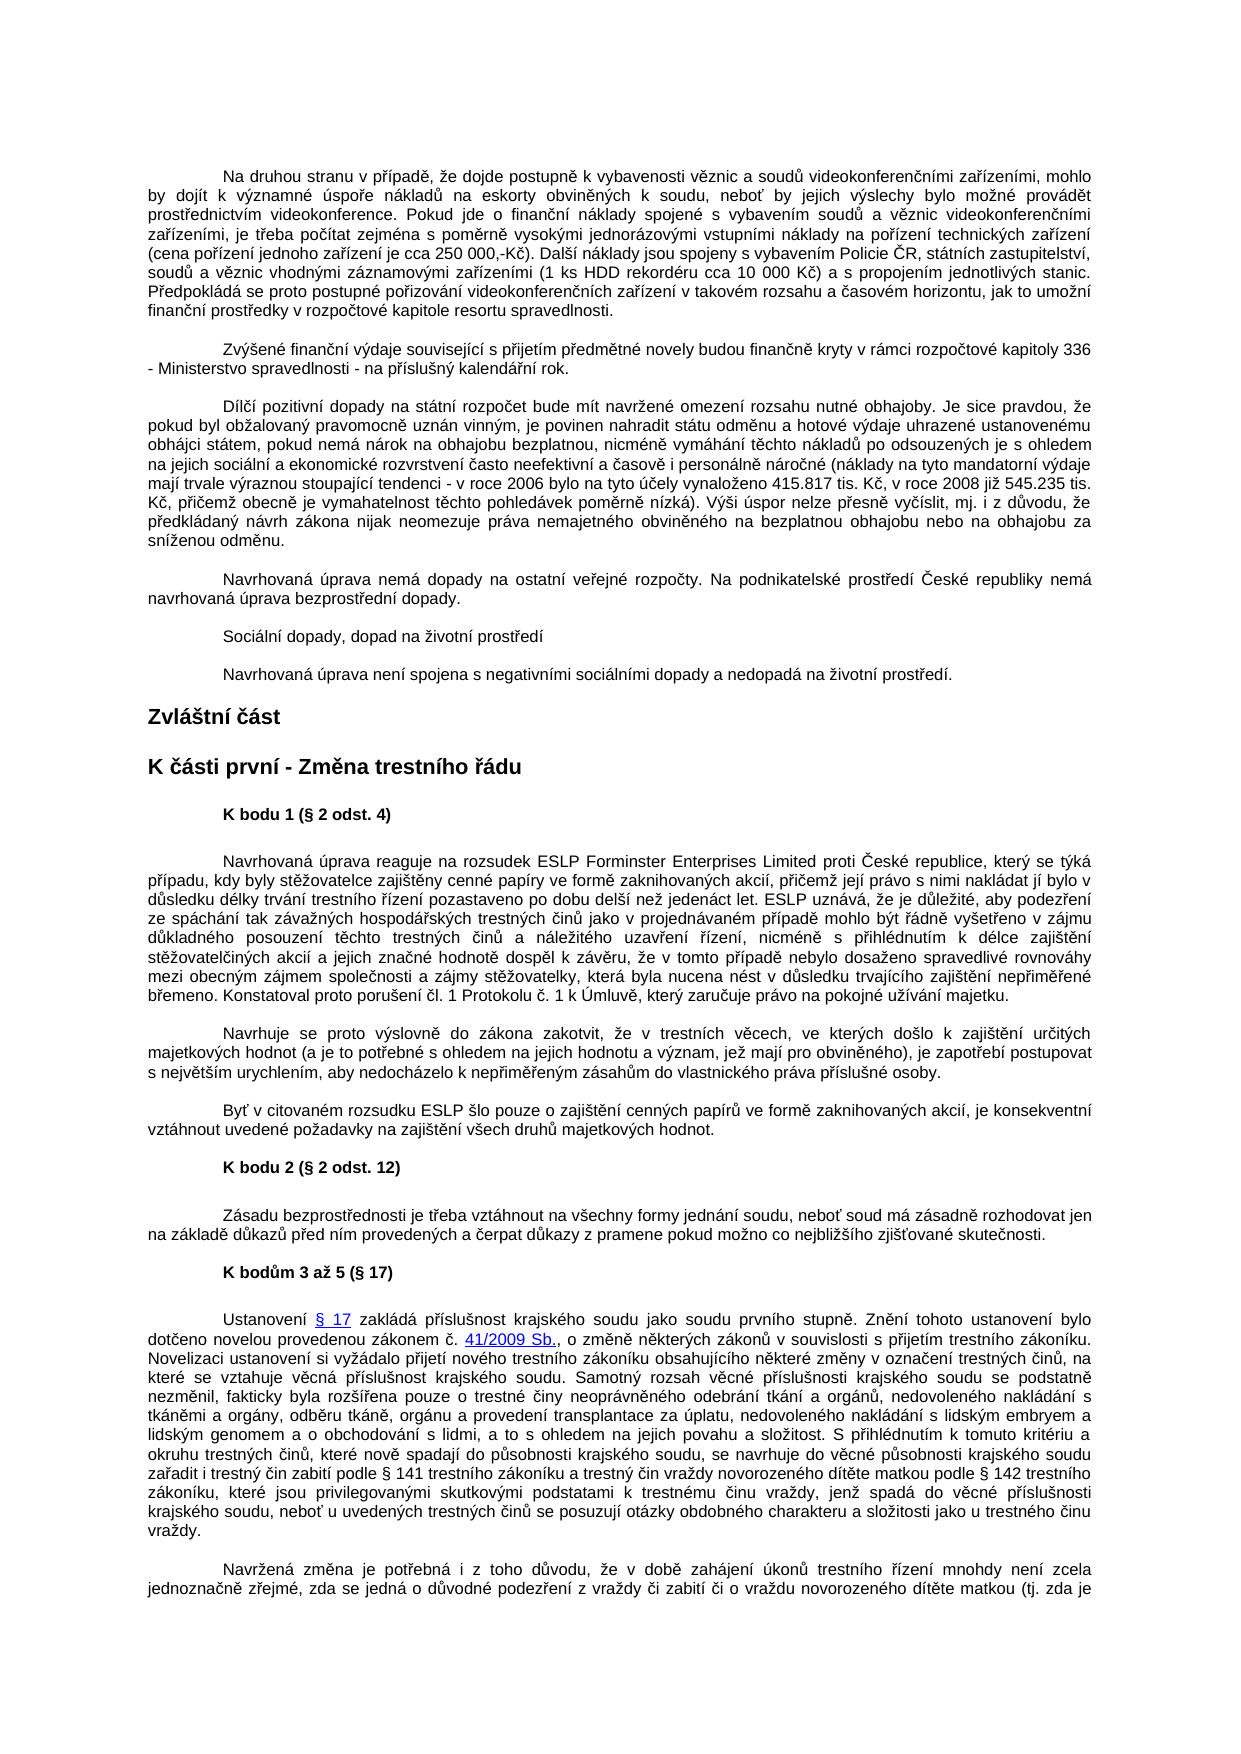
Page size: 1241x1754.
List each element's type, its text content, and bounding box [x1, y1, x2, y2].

text Navrhovaná úprava reaguje na rozsudek ESLP Forminster Enterprises Limited proti České republice, který se týká případu, kdy byly stěžovatelce zajištěny cenné papíry ve formě zaknihovaných akcií, přičemž její právo s nimi nakládat jí bylo v důsledku délky trvání trestního řízení pozastaveno po dobu delší než jedenáct let. ESLP uznává, že je důležité, aby podezření ze spáchání tak závažných hospodářských trestných činů jako v projednávaném případě mohlo být řádně vyšetřeno v zájmu důkladného posouzení těchto trestných činů a náležitého uzavření řízení, nicméně s přihlédnutím k délce zajištění stěžovatelčiných akcií a jejich značné hodnotě dospěl k závěru, že v tomto případě nebylo dosaženo spravedlivé rovnováhy mezi obecným zájmem společnosti a zájmy stěžovatelky, která byla nucena nést v důsledku trvajícího zajištění nepřiměřené břemeno. Konstatoval proto porušení čl. 1 Protokolu č. 1 k Úmluvě, který zaručuje právo na pokojné užívání majetku. [148, 852, 1092, 1005]
text Navrhovaná úprava není spojena s negativními sociálními dopady a nedopadá na životní prostředí. [148, 665, 1092, 684]
text K části první - Změna trestního řádu [148, 754, 1092, 779]
text Zvýšené finanční výdaje související s přijetím předmětné novely budou finančně kryty v rámci rozpočtové kapitoly 336 - Ministerstvo spravedlnosti - na příslušný kalendářní rok. [148, 339, 1092, 378]
text Zvláštní část [148, 703, 1092, 729]
text Dílčí pozitivní dopady na státní rozpočet bude mít navržené omezení rozsahu nutné obhajoby. Je sice pravdou, že pokud byl obžalovaný pravomocně uznán vinným, je povinen nahradit státu odměnu a hotové výdaje uhrazené ustanovenému obhájci státem, pokud nemá nárok na obhajobu bezplatnou, nicméně vymáhání těchto nákladů po odsouzených je s ohledem na jejich sociální a ekonomické rozvrstvení často neefektivní a časově i personálně náročné (náklady na tyto mandatorní výdaje mají trvale výraznou stoupající tendenci - v roce 2006 bylo na tyto účely vynaloženo 415.817 tis. Kč, v roce 2008 již 545.235 tis. Kč, přičemž obecně je vymahatelnost těchto pohledávek poměrně nízká). Výši úspor nelze přesně vyčíslit, mj. i z důvodu, že předkládaný návrh zákona nijak neomezuje práva nemajetného obviněného na bezplatnou obhajobu nebo na obhajobu za sníženou odměnu. [148, 397, 1092, 550]
text K bodu 1 (§ 2 odst. 4) [148, 804, 1092, 823]
text K bodu 2 (§ 2 odst. 12) [148, 1158, 1092, 1177]
text Sociální dopady, dopad na životní prostředí [148, 627, 1092, 646]
text K bodům 3 až 5 (§ 17) [148, 1263, 1092, 1282]
text Na druhou stranu v případě, že dojde postupně k vybavenosti věznic a soudů videokonferenčními zařízeními, mohlo by dojít k významné úspoře nákladů na eskorty obviněných k soudu, neboť by jejich výslechy bylo možné provádět prostřednictvím videokonference. Pokud jde o finanční náklady spojené s vybavením soudů a věznic videokonferenčními zařízeními, je třeba počítat zejména s poměrně vysokými jednorázovými vstupními náklady na pořízení technických zařízení (cena pořízení jednoho zařízení je cca 250 000,-Kč). Další náklady jsou spojeny s vybavením Policie ČR, státních zastupitelství, soudů a věznic vhodnými záznamovými zařízeními (1 ks HDD rekordéru cca 10 000 Kč) a s propojením jednotlivých stanic. Předpokládá se proto postupné pořizování videokonferenčních zařízení v takovém rozsahu a časovém horizontu, jak to umožní finanční prostředky v rozpočtové kapitole resortu spravedlnosti. [148, 167, 1092, 320]
text Ustanovení § 17 zakládá příslušnost krajského soudu jako soudu prvního stupně. Znění tohoto ustanovení bylo dotčeno novelou provedenou zákonem č. 41/2009 Sb., o změně některých zákonů v souvislosti s přijetím trestního zákoníku. Novelizaci ustanovení si vyžádalo přijetí nového trestního zákoníku obsahujícího některé změny v označení trestných činů, na které se vztahuje věcná příslušnost krajského soudu. Samotný rozsah věcné příslušnosti krajského soudu se podstatně nezměnil, fakticky byla rozšířena pouze o trestné činy neoprávněného odebrání tkání a orgánů, nedovoleného nakládání s tkáněmi a orgány, odběru tkáně, orgánu a provedení transplantace za úplatu, nedovoleného nakládání s lidským embryem a lidským genomem a o obchodování s lidmi, a to s ohledem na jejich povahu a složitost. S přihlédnutím k tomuto kritériu a okruhu trestných činů, které nově spadají do působnosti krajského soudu, se navrhuje do věcné působnosti krajského soudu zařadit i trestný čin zabití podle § 141 trestního zákoníku a trestný čin vraždy novorozeného dítěte matkou podle § 142 trestního zákoníku, které jsou privilegovanými skutkovými podstatami k trestnému činu vraždy, jenž spadá do věcné příslušnosti krajského soudu, neboť u uvedených trestných činů se posuzují otázky obdobného charakteru a složitosti jako u trestného činu vraždy. [148, 1310, 1092, 1540]
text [148, 1559, 1092, 1598]
text Navrhuje se proto výslovně do zákona zakotvit, že v trestních věcech, ve kterých došlo k zajištění určitých majetkových hodnot (a je to potřebné s ohledem na jejich hodnotu a význam, jež mají pro obviněného), je zapotřebí postupovat s největším urychlením, aby nedocházelo k nepřiměřeným zásahům do vlastnického práva příslušné osoby. [148, 1024, 1092, 1082]
text Navrhovaná úprava nemá dopady na ostatní veřejné rozpočty. Na podnikatelské prostředí České republiky nemá navrhovaná úprava bezprostřední dopady. [148, 569, 1092, 608]
text Zásadu bezprostřednosti je třeba vztáhnout na všechny formy jednání soudu, neboť soud má zásadně rozhodovat jen na základě důkazů před ním provedených a čerpat důkazy z pramene pokud možno co nejbližšího zjišťované skutečnosti. [148, 1205, 1092, 1244]
text Byť v citovaném rozsudku ESLP šlo pouze o zajištění cenných papírů ve formě zaknihovaných akcií, je konsekventní vztáhnout uvedené požadavky na zajištění všech druhů majetkových hodnot. [148, 1101, 1092, 1139]
